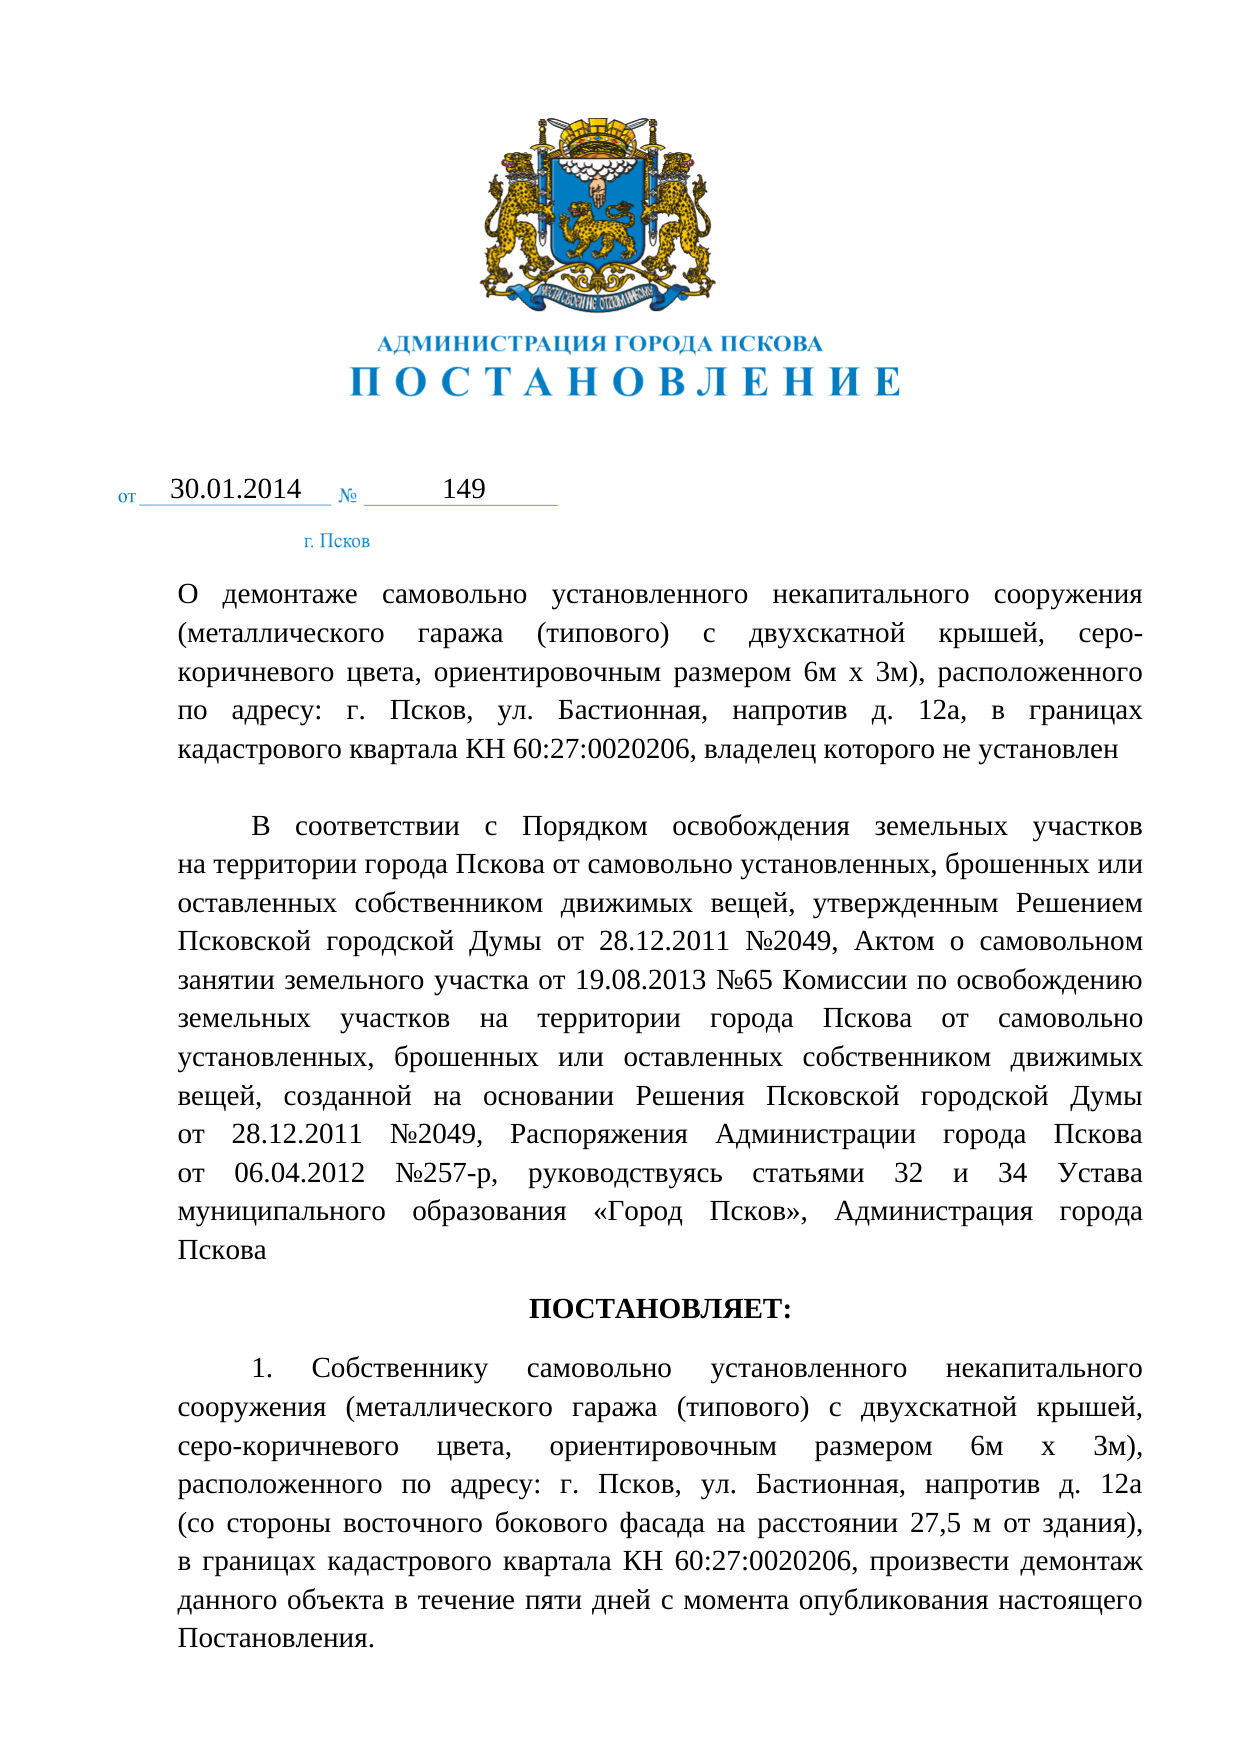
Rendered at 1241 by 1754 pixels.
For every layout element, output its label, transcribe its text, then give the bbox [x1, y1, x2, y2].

picture [118, 118, 900, 548]
text В соответствии с Порядком освобождения земельных участков на территории города Пскова от самовольно установленных, брошенных или оставленных собственником движимых вещей, утвержденным Решением Псковской городской Думы от 28.12.2011 №2049, Актом о самовольном занятии земельного участка от 19.08.2013 №65 Комиссии по освобождению земельных участков на территории города Пскова от самовольно установленных, брошенных или оставленных собственником движимых вещей, созданной на основании Решения Псковской городской Думы от 28.12.2011 №2049, Распоряжения Администрации города Пскова от 06.04.2012 №257-р, руководствуясь статьями 32 и 34 Устава муниципального образования «Город Псков», Администрация города Пскова [177, 808, 1144, 1265]
text О демонтаже самовольно установленного некапитального сооружения (металлического гаража (типового) с двухскатной крышей, серо-коричневого цвета, ориентировочным размером 6м х 3м), расположенного по адресу: г. Псков, ул. Бастионная, напротив д. 12а, в границах кадастрового квартала КН 60:27:0020206, владелец которого не установлен [177, 577, 1144, 764]
text ПОСТАНОВЛЯЕТ: [177, 1291, 1144, 1325]
text 1. Собственнику самовольно установленного некапитального сооружения (металлического гаража (типового) с двухскатной крышей, серо-коричневого цвета, ориентировочным размером 6м х 3м), расположенного по адресу: г. Псков, ул. Бастионная, напротив д. 12а (со стороны восточного бокового фасада на расстоянии 27,5 м от здания), в границах кадастрового квартала КН 60:27:0020206, произвести демонтаж данного объекта в течение пяти дней с момента опубликования настоящего Постановления. [177, 1351, 1144, 1654]
